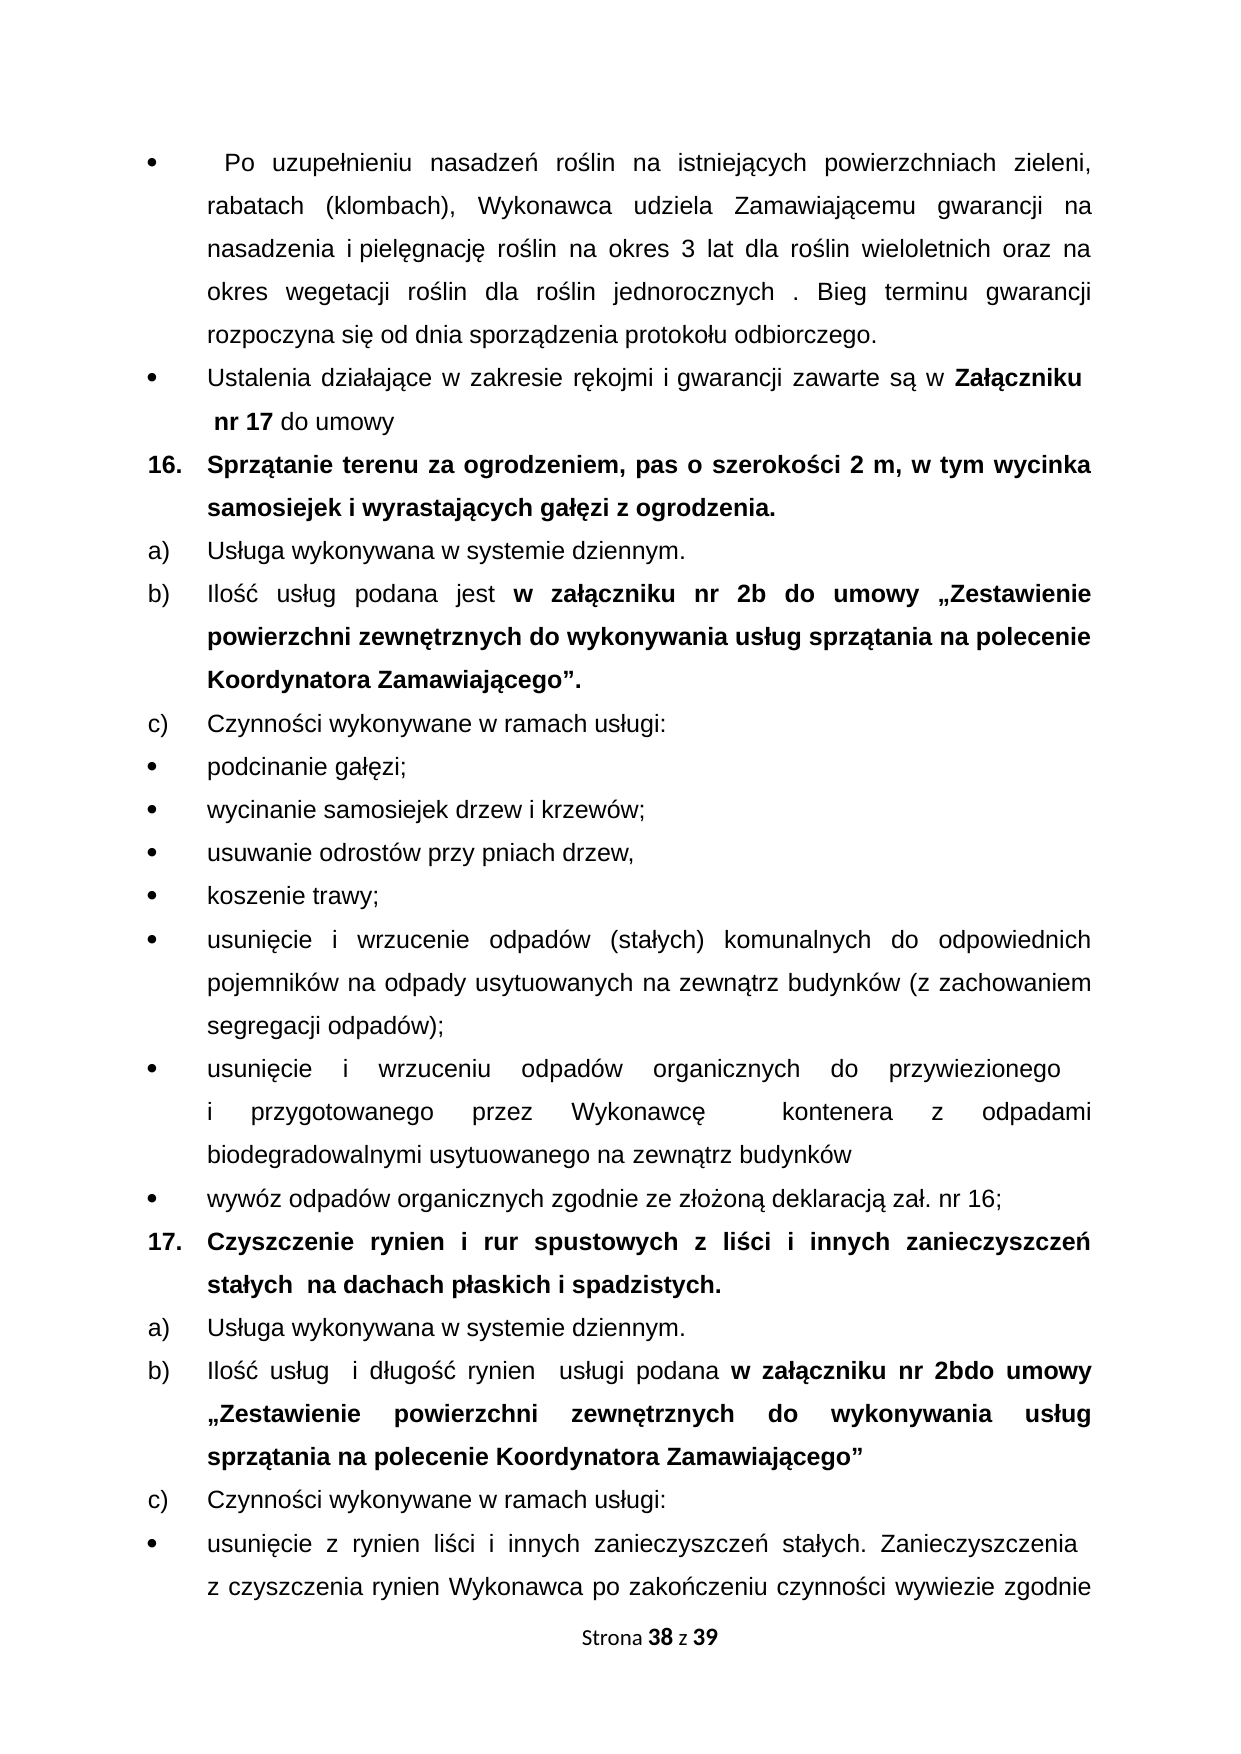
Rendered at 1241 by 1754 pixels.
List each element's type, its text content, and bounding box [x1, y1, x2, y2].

list wycinanie samosiejek drzew i krzewów; [148, 795, 1092, 824]
list usuwanie odrostów przy pniach drzew, [148, 838, 1092, 867]
text b) Ilość usług podana jest w załączniku nr 2b do umowy „Zestawienie powierzchni zewnętrznych do wykonywania usług sprzątania na polecenie Koordynatora Zamawiającego”. [148, 579, 1092, 694]
list wywóz odpadów organicznych zgodnie ze złożoną deklaracją zał. nr 16; [148, 1183, 1092, 1212]
text a) Usługa wykonywana w systemie dziennym. [148, 536, 1092, 565]
list podcinanie gałęzi; [148, 752, 1092, 781]
list Czynności wykonywane w ramach usługi: [148, 1486, 1092, 1514]
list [148, 1529, 1092, 1601]
list usunięcie i wrzuceniu odpadów organicznych do przywiezionego i przygotowanego przez Wykonawcę kontenera z odpadami biodegradowalnymi usytuowanego na zewnątrz budynków [148, 1054, 1092, 1169]
text 17. Czyszczenie rynien i rur spustowych z liści i innych zanieczyszczeń stałych na dachach płaskich i spadzistych. [148, 1227, 1092, 1299]
text c) Czynności wykonywane w ramach usługi: [148, 708, 1092, 737]
list koszenie trawy; [148, 881, 1092, 910]
text 16. Sprzątanie terenu za ogrodzeniem, pas o szerokości 2 m, w tym wycinka samosiejek i wyrastających gałęzi z ogrodzenia. [148, 450, 1092, 522]
list Ilość usług i długość rynien usługi podana w załączniku nr 2bdo umowy „Zestawienie powierzchni zewnętrznych do wykonywania usług sprzątania na polecenie Koordynatora Zamawiającego” [148, 1356, 1092, 1471]
list Ustalenia działające w zakresie rękojmi i gwarancji zawarte są w Załączniku nr 17 do umowy [148, 363, 1092, 435]
list Usługa wykonywana w systemie dziennym. [148, 1313, 1092, 1342]
list Po uzupełnieniu nasadzeń roślin na istniejących powierzchniach zieleni, rabatach (klombach), Wykonawca udziela Zamawiającemu gwarancji na nasadzenia i pielęgnację roślin na okres 3 lat dla roślin wieloletnich oraz na okres wegetacji roślin dla roślin jednorocznych . Bieg terminu gwarancji rozpoczyna się od dnia sporządzenia protokołu odbiorczego. [148, 148, 1092, 349]
list usunięcie i wrzucenie odpadów (stałych) komunalnych do odpowiednich pojemników na odpady usytuowanych na zewnątrz budynków (z zachowaniem segregacji odpadów); [148, 924, 1092, 1040]
